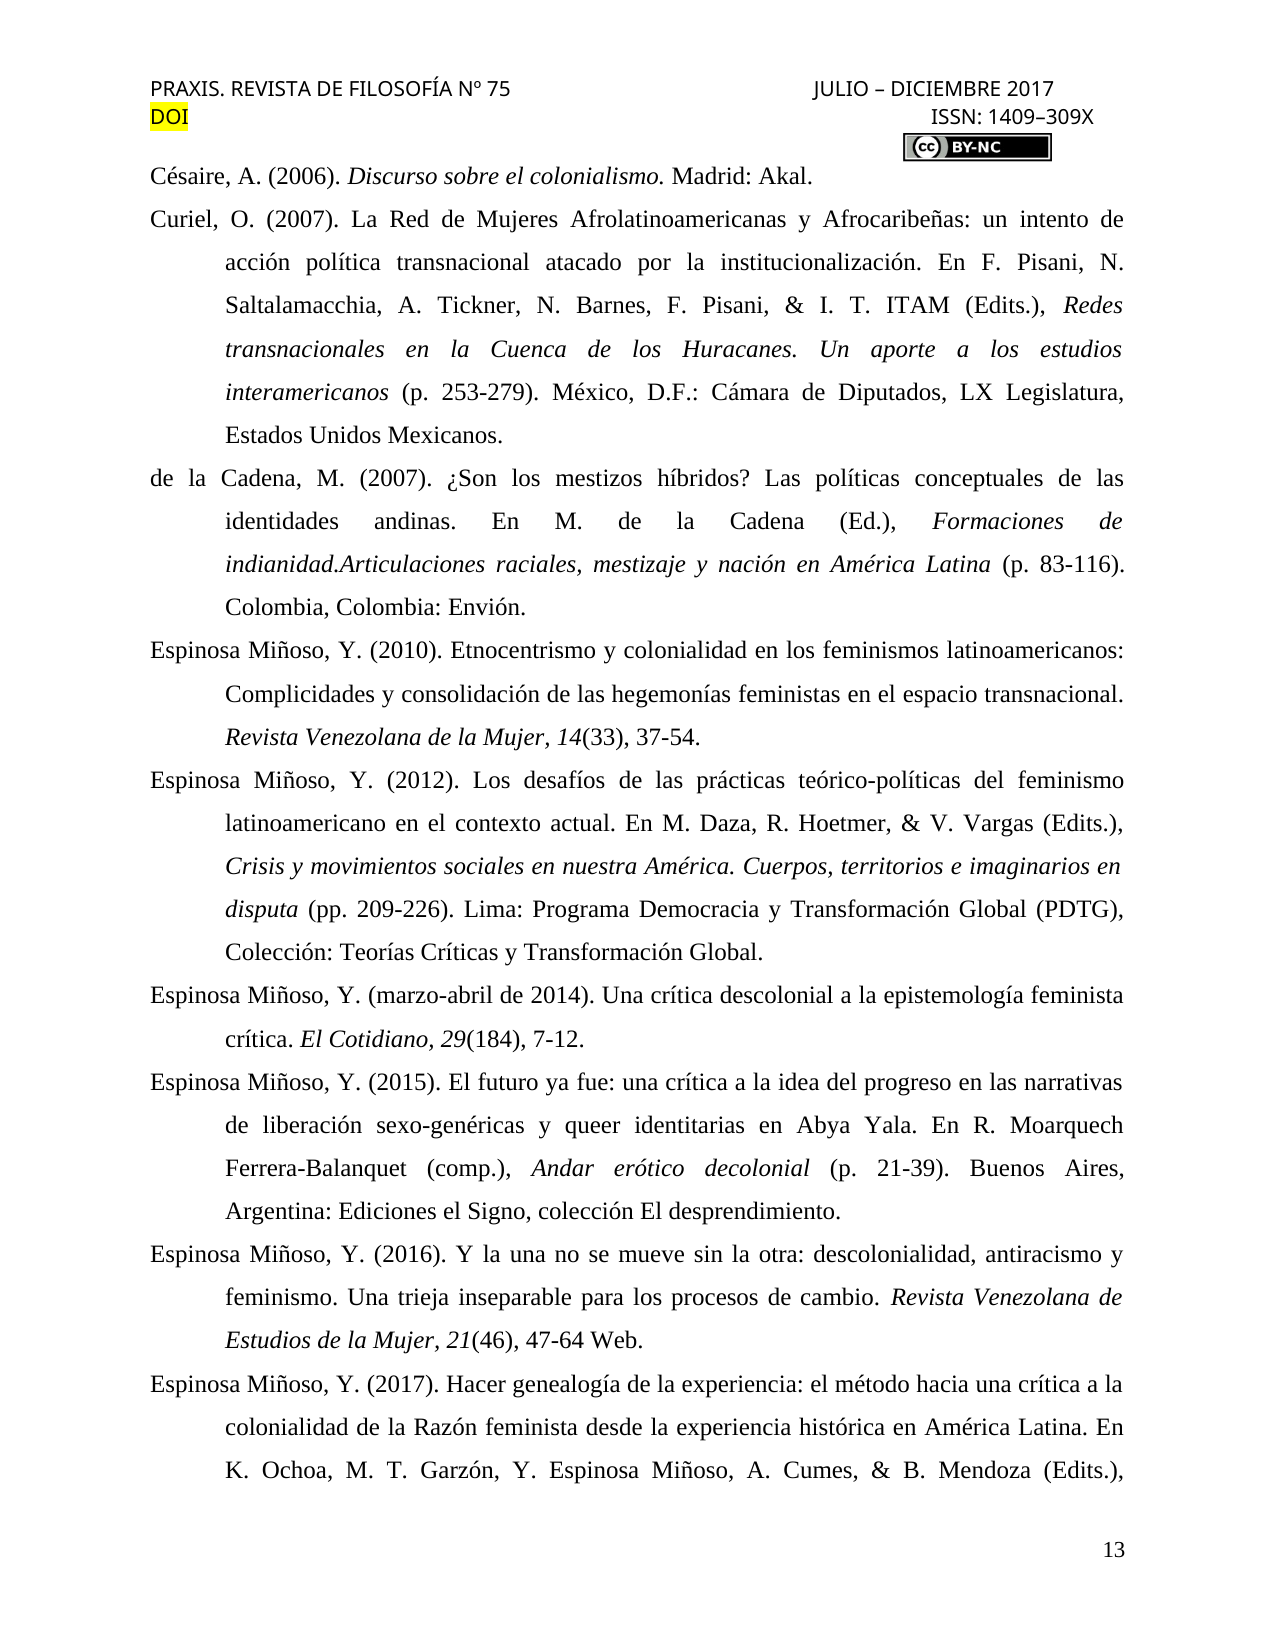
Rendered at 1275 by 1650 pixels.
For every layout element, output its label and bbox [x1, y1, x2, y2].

picture [901, 132, 1054, 163]
